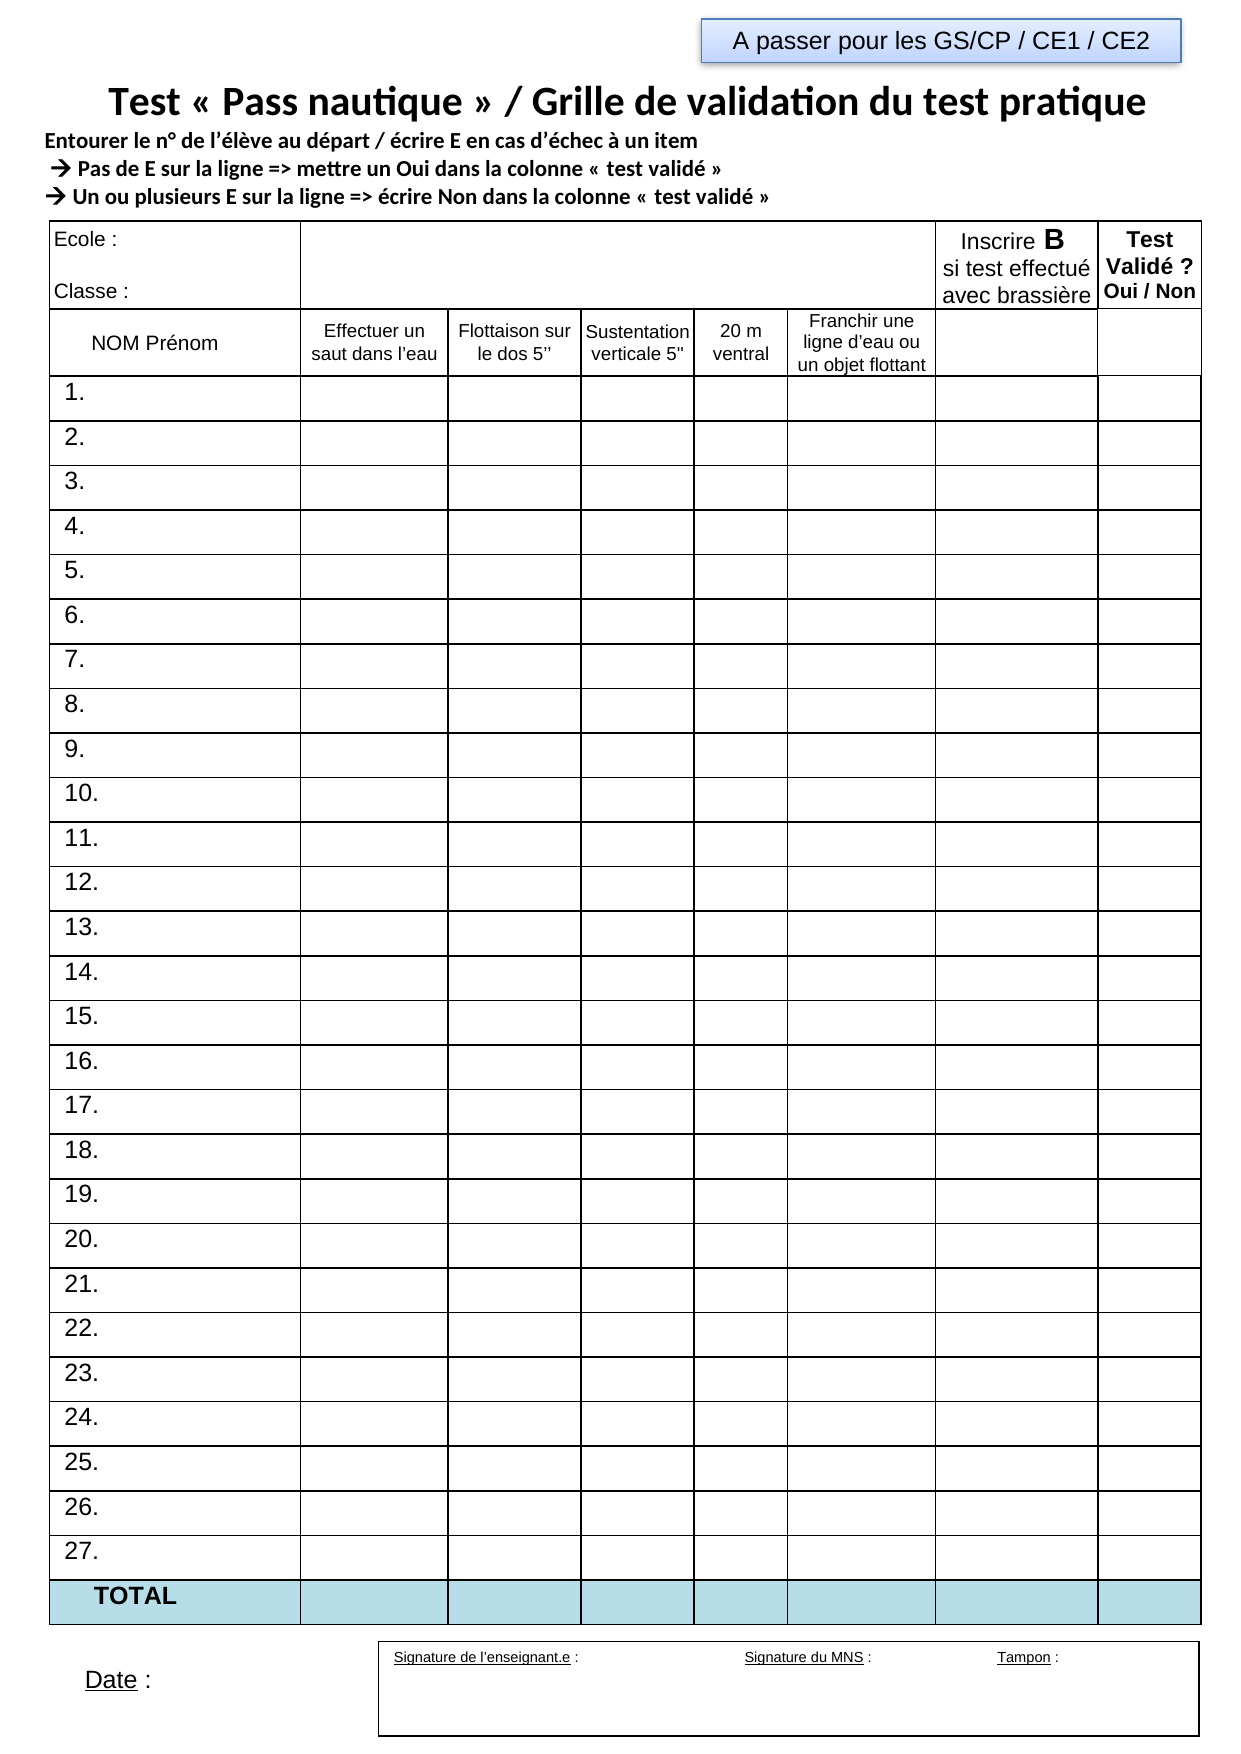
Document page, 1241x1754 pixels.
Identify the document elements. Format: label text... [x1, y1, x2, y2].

table_cell [936, 1046, 1097, 1089]
table_cell [1099, 1046, 1200, 1089]
table_cell [788, 1224, 935, 1267]
table_cell [301, 912, 447, 955]
table_cell [788, 1001, 935, 1044]
table_cell [788, 1581, 935, 1624]
table_cell [582, 1001, 693, 1044]
table_cell [301, 1224, 447, 1267]
table_cell [788, 466, 935, 509]
table_cell [50, 1090, 300, 1133]
table_cell NOM Prénom [50, 310, 300, 375]
table_cell [695, 466, 787, 509]
table_cell [582, 1358, 693, 1401]
table_cell [1099, 1180, 1200, 1222]
table_cell [695, 778, 787, 821]
table_cell [50, 1224, 300, 1267]
table_cell [449, 555, 580, 598]
table_cell [582, 823, 693, 866]
table_cell [788, 422, 935, 464]
table_cell [301, 466, 447, 509]
table_cell [50, 600, 300, 643]
table_cell [301, 1447, 447, 1490]
table_cell [449, 1224, 580, 1267]
table_cell [1099, 1358, 1200, 1401]
table_cell [1099, 1536, 1200, 1579]
table_cell [449, 511, 580, 554]
table_cell [582, 734, 693, 777]
table_cell [788, 734, 935, 777]
table_cell [50, 1536, 300, 1579]
table_cell [582, 422, 693, 464]
table_cell [301, 422, 447, 464]
table_cell [50, 912, 300, 955]
table_cell [582, 689, 693, 732]
table_cell [936, 422, 1097, 464]
table_cell [1099, 912, 1200, 955]
table_header Test Validé ? Oui / Non [1099, 222, 1201, 308]
table_cell [695, 1536, 787, 1579]
table_cell [695, 1135, 787, 1178]
text Pas de E sur la ligne => mettre un Oui dans la colonne « test validé » [44, 154, 1211, 182]
table_cell [50, 466, 300, 509]
table_cell [301, 778, 447, 821]
table_header Ecole : Classe : [50, 222, 300, 308]
table_cell [50, 778, 300, 821]
table_cell [449, 957, 580, 999]
table_cell [301, 1402, 447, 1445]
table_header Inscrire B si test effectué avec brassière [936, 222, 1097, 308]
table_cell [582, 555, 693, 598]
table_cell [936, 867, 1097, 910]
table_cell [50, 1402, 300, 1445]
table_cell [936, 1536, 1097, 1579]
table_cell [788, 1313, 935, 1356]
table_cell [582, 1447, 693, 1490]
table_cell [582, 1135, 693, 1178]
table_cell [50, 422, 300, 464]
table_cell 20 m ventral [695, 310, 787, 375]
table_cell [695, 1581, 787, 1624]
table_cell [301, 645, 447, 687]
table_cell [936, 1358, 1097, 1401]
table_cell [449, 778, 580, 821]
table_cell [582, 466, 693, 509]
table_cell [582, 1536, 693, 1579]
table_cell [788, 1447, 935, 1490]
table_cell [50, 823, 300, 866]
table_cell [788, 555, 935, 598]
table_cell [695, 422, 787, 464]
table_cell [695, 912, 787, 955]
table_cell Franchir une ligne d’eau ou un objet flottant [788, 310, 935, 375]
table_cell [936, 689, 1097, 732]
table_cell [449, 867, 580, 910]
table_cell [582, 912, 693, 955]
table_cell [936, 1090, 1097, 1133]
table_cell [449, 645, 580, 687]
table_cell [50, 1180, 300, 1222]
table_cell [1099, 376, 1200, 420]
table_cell [1099, 689, 1200, 732]
table_cell [1099, 422, 1200, 464]
table_cell [301, 1358, 447, 1401]
table_cell [301, 1180, 447, 1222]
text Entourer le n° de l’élève au départ / écrire E en cas d’échec à un item [44, 126, 1211, 154]
table_cell [1099, 957, 1200, 999]
table_cell [449, 1536, 580, 1579]
table_cell [1099, 511, 1200, 554]
table_cell [695, 1402, 787, 1445]
table_cell [1099, 555, 1200, 598]
table_cell [50, 555, 300, 598]
table_cell [936, 912, 1097, 955]
table_header [301, 222, 935, 308]
table_cell [936, 1224, 1097, 1267]
table_cell [788, 1358, 935, 1401]
table_cell [50, 511, 300, 554]
table_cell [449, 1447, 580, 1490]
table_cell [788, 912, 935, 955]
table_cell [936, 600, 1097, 643]
table_cell [582, 645, 693, 687]
table_cell [449, 1269, 580, 1312]
table_cell [695, 1001, 787, 1044]
table_cell [301, 1046, 447, 1089]
table_cell [582, 957, 693, 999]
table_cell [788, 1180, 935, 1222]
table_cell [695, 1180, 787, 1222]
table_cell [50, 1001, 300, 1044]
table_cell [50, 1046, 300, 1089]
table_cell [582, 867, 693, 910]
table_cell [582, 1180, 693, 1222]
table_cell [695, 377, 787, 420]
table_cell [449, 734, 580, 777]
table_cell [1099, 1090, 1200, 1133]
table_cell [449, 689, 580, 732]
table_cell [50, 377, 300, 420]
table_cell [1099, 1581, 1200, 1624]
table_cell [301, 1581, 447, 1624]
table_cell [449, 1581, 580, 1624]
table_cell [301, 1090, 447, 1133]
table_cell [788, 1402, 935, 1445]
table_cell [695, 1447, 787, 1490]
table_cell [449, 1492, 580, 1534]
table_cell [936, 1447, 1097, 1490]
table_cell [50, 1313, 300, 1356]
table_cell [1099, 734, 1200, 777]
table_cell [788, 1090, 935, 1133]
table_cell [301, 600, 447, 643]
table_cell [301, 957, 447, 999]
table_cell [1099, 1001, 1200, 1044]
table_cell [788, 1492, 935, 1534]
table_cell [582, 778, 693, 821]
table_cell [695, 511, 787, 554]
table_cell [695, 867, 787, 910]
table_cell [1099, 1224, 1200, 1267]
table_cell Flottaison sur le dos 5’’ [449, 310, 580, 375]
table_cell [449, 1001, 580, 1044]
table_cell [301, 1135, 447, 1178]
table_cell [449, 600, 580, 643]
table_cell [582, 1313, 693, 1356]
table_cell [788, 600, 935, 643]
table_cell [301, 1536, 447, 1579]
table_cell [582, 600, 693, 643]
table_cell [301, 867, 447, 910]
table_cell Sustentation verticale 5'' [582, 310, 693, 375]
table_cell [788, 1269, 935, 1312]
table_cell [936, 1135, 1097, 1178]
table_cell [1099, 1492, 1200, 1534]
table_cell [695, 1046, 787, 1089]
text Un ou plusieurs E sur la ligne => écrire Non dans la colonne « test validé » [44, 182, 1211, 210]
table_cell [449, 1313, 580, 1356]
table_cell [582, 511, 693, 554]
table_cell [695, 1358, 787, 1401]
table_cell [582, 1224, 693, 1267]
table_cell [695, 689, 787, 732]
table_cell [1099, 1269, 1200, 1312]
table_cell [936, 957, 1097, 999]
table_cell [50, 1447, 300, 1490]
table_cell [449, 823, 580, 866]
table_cell [1099, 1313, 1200, 1356]
table_cell [695, 1224, 787, 1267]
table_cell [582, 377, 693, 420]
table_cell [936, 1492, 1097, 1534]
table_cell [1099, 867, 1200, 910]
table_cell [695, 645, 787, 687]
table_cell [50, 1269, 300, 1312]
table_cell [788, 957, 935, 999]
table_cell [1099, 1135, 1200, 1178]
table_cell [1099, 823, 1200, 866]
table_cell [301, 823, 447, 866]
table_cell [50, 645, 300, 687]
table_cell [449, 1046, 580, 1089]
table_cell [449, 1180, 580, 1222]
table_cell [582, 1090, 693, 1133]
table_cell [582, 1046, 693, 1089]
table_cell [301, 689, 447, 732]
table_cell TOTAL [50, 1581, 300, 1624]
table_cell [936, 1581, 1097, 1624]
table_cell [449, 1090, 580, 1133]
table_cell [936, 645, 1097, 687]
table_cell [788, 867, 935, 910]
table_cell [449, 912, 580, 955]
table_cell [695, 555, 787, 598]
table_cell [936, 511, 1097, 554]
text Test « Pass nautique » / Grille de validation du test pratique [44, 75, 1211, 126]
table_cell [1099, 1447, 1200, 1490]
table_cell [936, 377, 1097, 420]
table_cell [1099, 466, 1200, 509]
table_cell [936, 310, 1097, 375]
table_cell [695, 1313, 787, 1356]
table_cell [582, 1269, 693, 1312]
table_cell [695, 1090, 787, 1133]
table_cell [788, 511, 935, 554]
table_cell [936, 1180, 1097, 1222]
table_cell [301, 555, 447, 598]
table_cell [301, 1269, 447, 1312]
table_cell [788, 1135, 935, 1178]
table_cell [936, 778, 1097, 821]
table_cell [301, 1492, 447, 1534]
table_cell [788, 377, 935, 420]
table_cell [50, 1492, 300, 1534]
table_cell [936, 555, 1097, 598]
table_cell [1099, 778, 1200, 821]
table_cell [788, 823, 935, 866]
table_cell [936, 823, 1097, 866]
table_cell [936, 1402, 1097, 1445]
table_cell [788, 778, 935, 821]
table_cell [301, 377, 447, 420]
table_cell [50, 957, 300, 999]
table_cell [936, 1269, 1097, 1312]
table_cell [695, 823, 787, 866]
table_cell [936, 1313, 1097, 1356]
table_cell [788, 689, 935, 732]
table_cell [788, 1046, 935, 1089]
table_cell [301, 1001, 447, 1044]
table_cell [449, 466, 580, 509]
table_cell [695, 957, 787, 999]
table_cell [449, 1402, 580, 1445]
table_cell [582, 1492, 693, 1534]
table_cell [1098, 309, 1201, 375]
table_cell [50, 1135, 300, 1178]
table_cell [695, 734, 787, 777]
table_cell [50, 734, 300, 777]
table_cell [50, 689, 300, 732]
table_cell [449, 422, 580, 464]
table_cell [1099, 1402, 1200, 1445]
table_cell [788, 1536, 935, 1579]
table_cell Effectuer un saut dans l’eau [301, 310, 447, 375]
table_cell [695, 600, 787, 643]
table_cell [788, 645, 935, 687]
table_cell [936, 734, 1097, 777]
table_cell [449, 1135, 580, 1178]
table_cell [301, 1313, 447, 1356]
table_cell [695, 1269, 787, 1312]
table_cell [582, 1581, 693, 1624]
table_cell [936, 1001, 1097, 1044]
table_cell [301, 734, 447, 777]
table_cell [449, 1358, 580, 1401]
table_cell [50, 1358, 300, 1401]
table_cell [449, 377, 580, 420]
table_cell [50, 867, 300, 910]
table_cell [695, 1492, 787, 1534]
table_cell [936, 466, 1097, 509]
table_cell [301, 511, 447, 554]
table_cell [1099, 645, 1200, 687]
table_cell [1099, 600, 1200, 643]
table_cell [582, 1402, 693, 1445]
